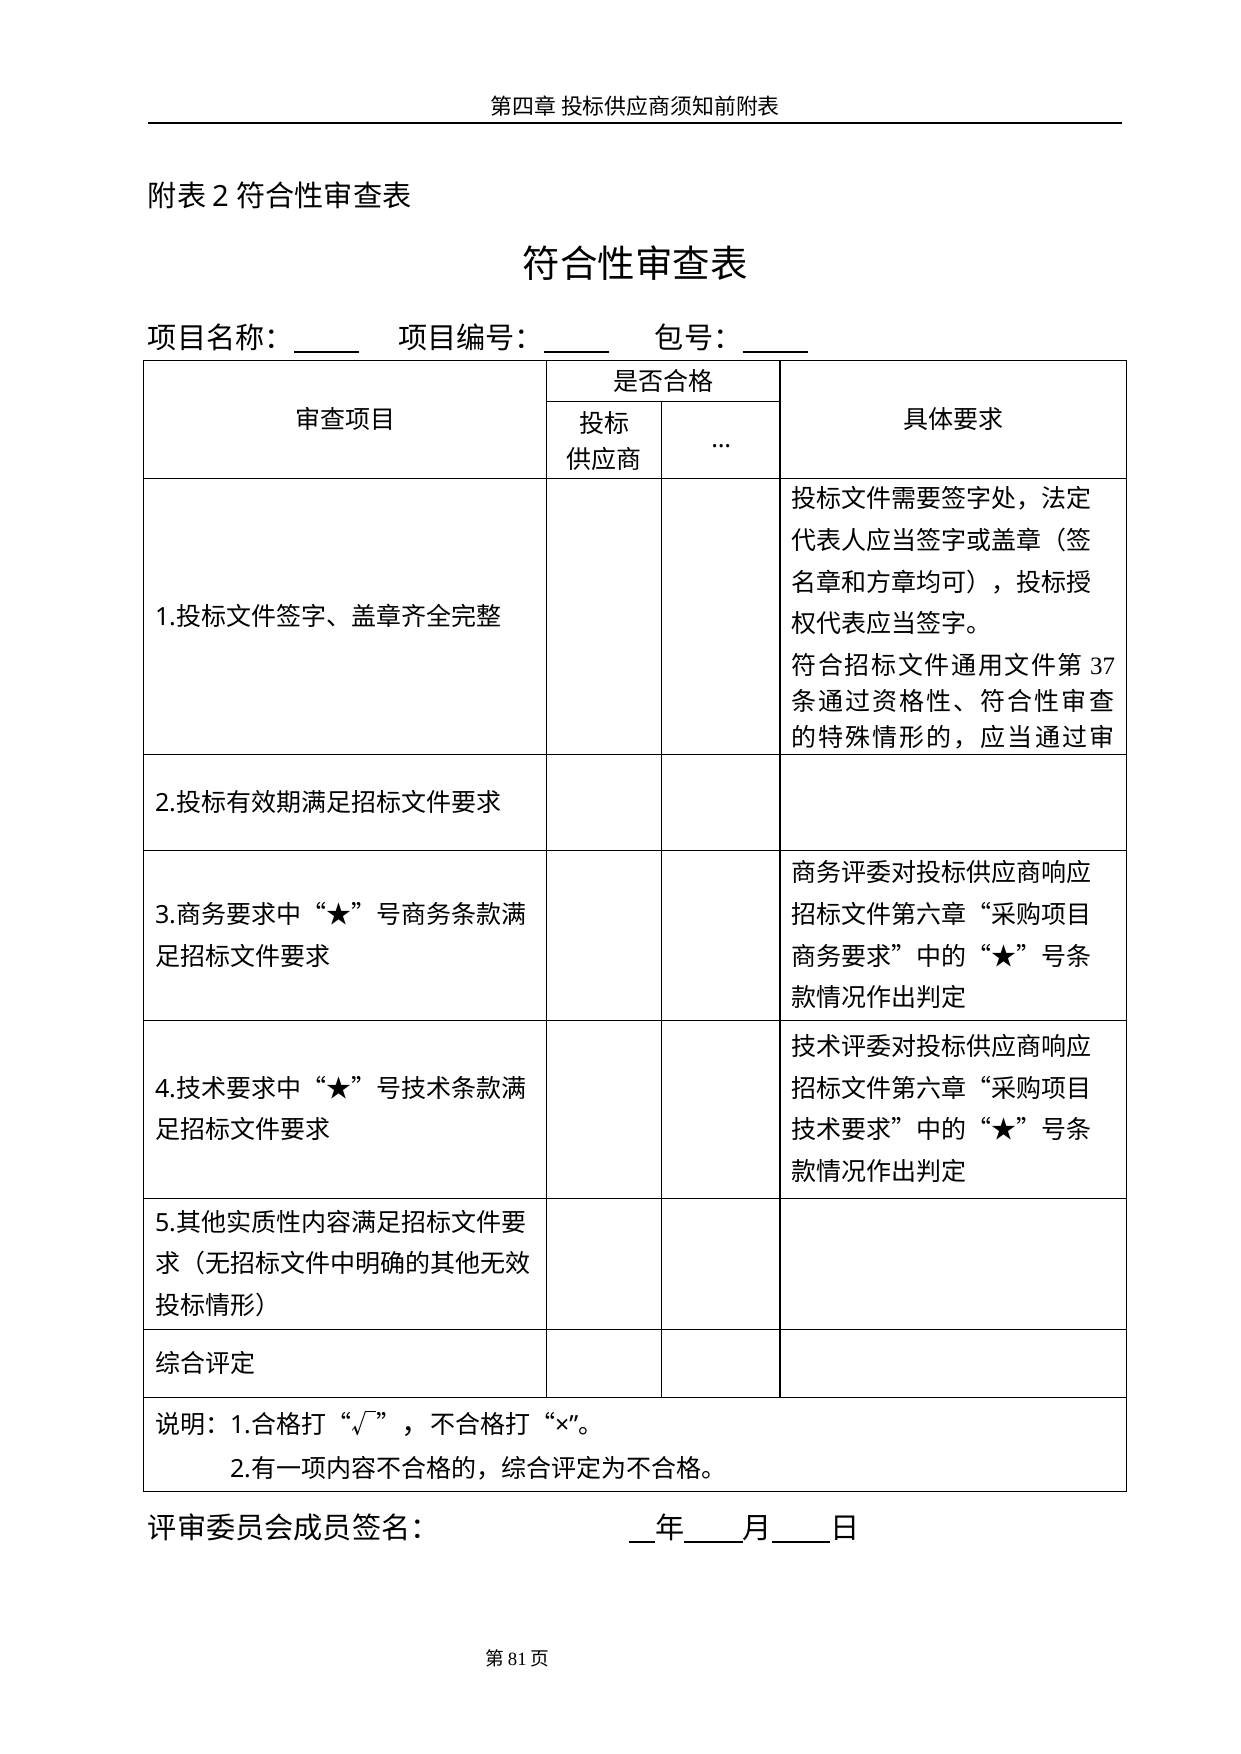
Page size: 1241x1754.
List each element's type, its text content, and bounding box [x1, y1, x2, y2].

text 评审委员会成员签名： 年 月 日 [148, 1492, 1122, 1550]
table_cell [547, 1330, 661, 1397]
text 项目名称： 项目编号： 包号： [148, 302, 1122, 360]
table_header 是否合格 [547, 361, 779, 401]
subtitle 附表2 符合性审查表 [148, 160, 1122, 218]
table_cell 说明：1.合格打“√”，不合格打“×”。 2.有一项内容不合格的，综合评定为不合格。 [144, 1398, 1126, 1491]
table_cell [662, 479, 779, 754]
table_cell [547, 479, 661, 754]
table_cell 技术评委对投标供应商响应招标文件第六章“采购项目技术要求”中的“★”号条款情况作出判定 [781, 1021, 1126, 1197]
table_cell 4.技术要求中“★”号技术条款满足招标文件要求 [144, 1021, 546, 1197]
table_cell [547, 755, 661, 850]
table_cell 5.其他实质性内容满足招标文件要求（无招标文件中明确的其他无效投标情形） [144, 1199, 546, 1329]
table_cell … [662, 402, 779, 478]
table_cell 综合评定 [144, 1330, 546, 1397]
table_cell [547, 1021, 661, 1197]
table_header 具体要求 [781, 361, 1126, 478]
table_header 审查项目 [144, 361, 546, 478]
table_cell [547, 851, 661, 1019]
table_cell [781, 755, 1126, 850]
text 符合性审查表 [148, 231, 1122, 289]
table_cell [662, 1330, 779, 1397]
table_cell [662, 755, 779, 850]
table_cell [781, 1199, 1126, 1329]
table_cell 商务评委对投标供应商响应招标文件第六章“采购项目商务要求”中的“★”号条款情况作出判定 [781, 851, 1126, 1019]
table_cell [662, 1021, 779, 1197]
table_cell [781, 1330, 1126, 1397]
table_cell [662, 1199, 779, 1329]
table_cell [547, 1199, 661, 1329]
table_cell 2.投标有效期满足招标文件要求 [144, 755, 546, 850]
table_cell 投标文件需要签字处，法定代表人应当签字或盖章（签名章和方章均可），投标授权代表应当签字。 符合招标文件通用文件第37条通过资格性、符合性审查的特殊情形的，应当通过审查。 [781, 479, 1126, 754]
table_cell [662, 851, 779, 1019]
table_cell 投标 供应商 [547, 402, 661, 478]
table_cell 1.投标文件签字、盖章齐全完整 [144, 479, 546, 754]
table_cell 3.商务要求中“★”号商务条款满足招标文件要求 [144, 851, 546, 1019]
